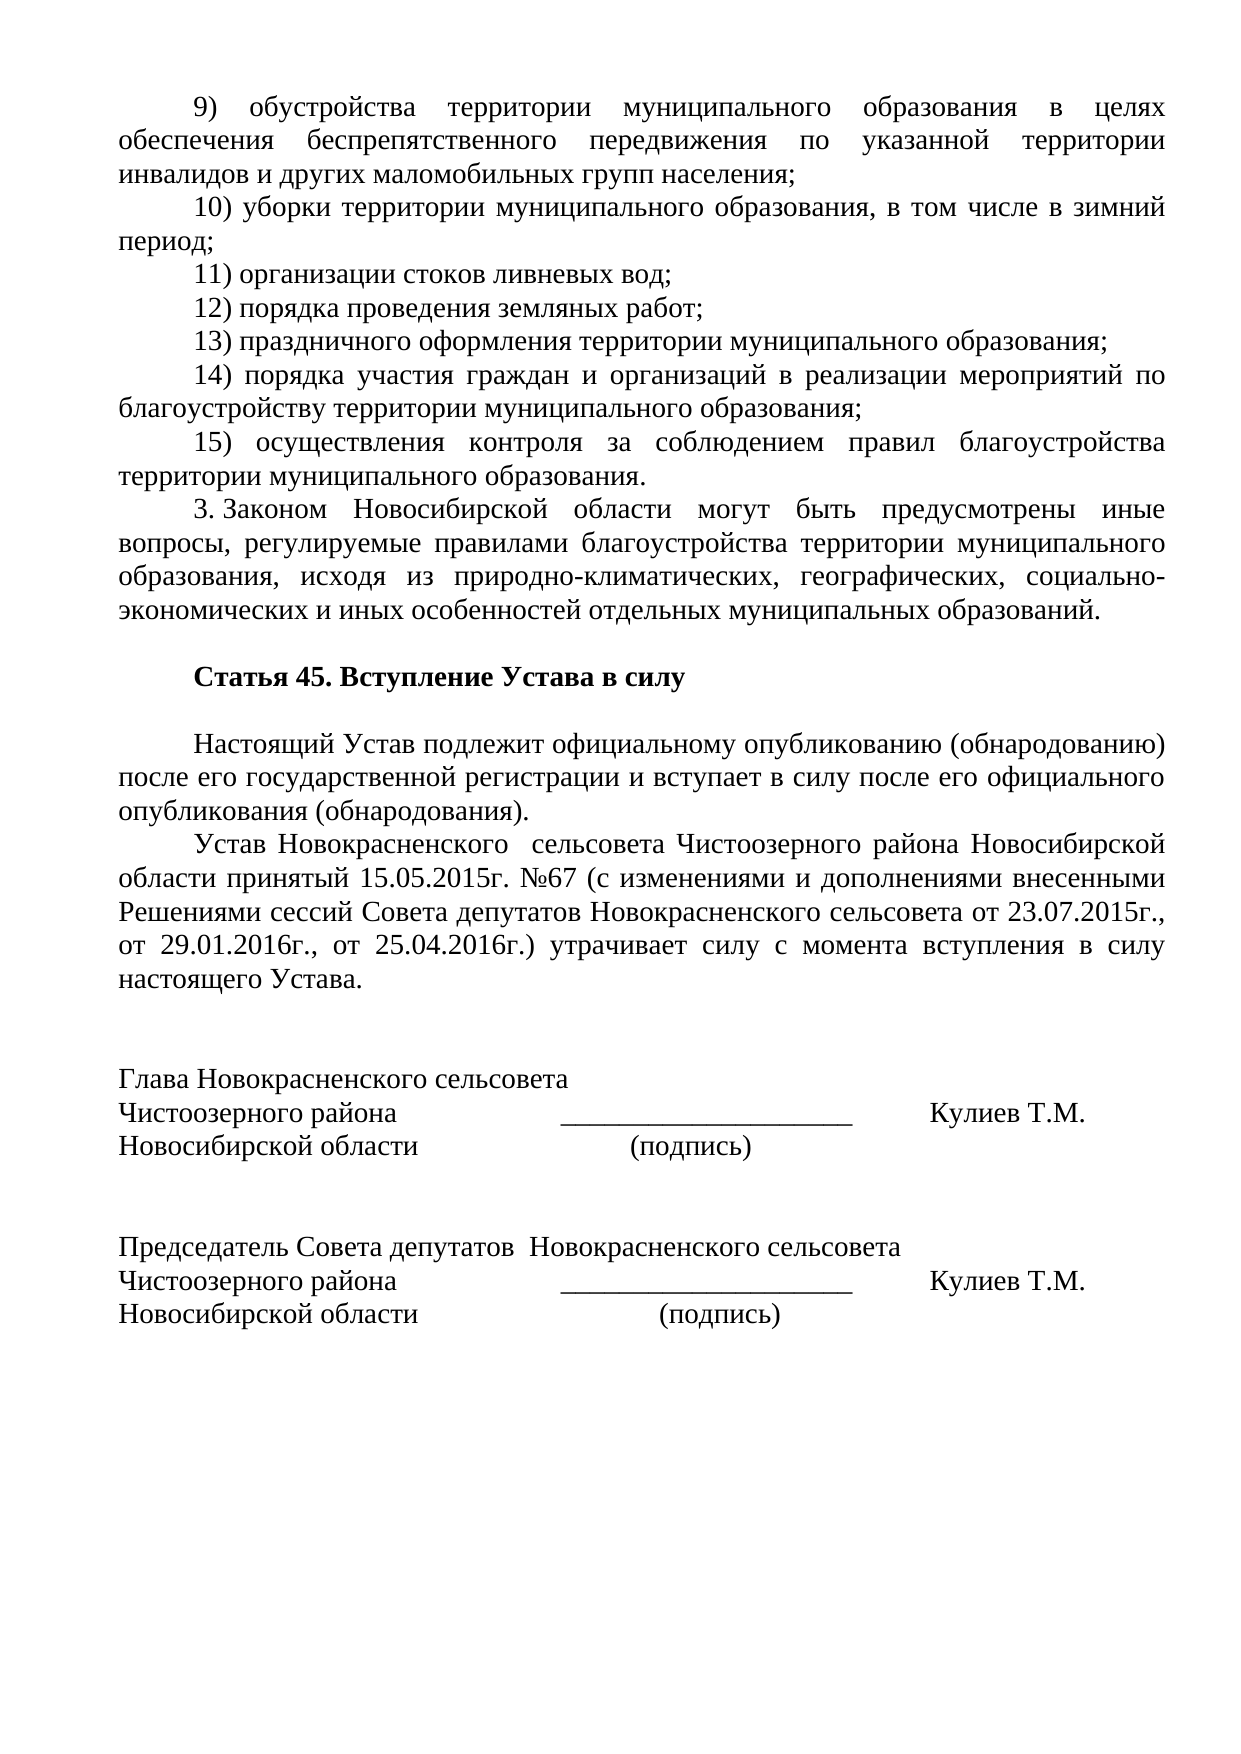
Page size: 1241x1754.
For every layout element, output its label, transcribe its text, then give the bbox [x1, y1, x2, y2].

text Чистоозерного района ____________________ Кулиев Т.М. [118, 1095, 1166, 1128]
text 14) порядка участия граждан и организаций в реализации мероприятий по благоустройству территории муниципального образования; [118, 357, 1166, 424]
text 12) порядка проведения земляных работ; [118, 290, 1166, 323]
text 13) праздничного оформления территории муниципального образования; [118, 323, 1166, 357]
text 15) осуществления контроля за соблюдением правил благоустройства территории муниципального образования. [118, 424, 1166, 491]
text Новосибирской области (подпись) [118, 1128, 1166, 1162]
text Чистоозерного района ____________________ Кулиев Т.М. Новосибирской области (подпись) [118, 1263, 1166, 1330]
text Устав Новокрасненского сельсовета Чистоозерного района Новосибирской области принятый 15.05.2015г. №67 (с изменениями и дополнениями внесенными Решениями сессий Совета депутатов Новокрасненского сельсовета от 23.07.2015г., от 29.01.2016г., от 25.04.2016г.) утрачивает силу с момента вступления в силу настоящего Устава. [118, 827, 1166, 994]
text Статья 45. Вступление Устава в силу [118, 659, 1166, 692]
text 9) обустройства территории муниципального образования в целях обеспечения беспрепятственного передвижения по указанной территории инвалидов и других маломобильных групп населения; [118, 89, 1166, 189]
text 10) уборки территории муниципального образования, в том числе в зимний период; [118, 189, 1166, 256]
text Глава Новокрасненского сельсовета [118, 1061, 1166, 1095]
text Настоящий Устав подлежит официальному опубликованию (обнародованию) после его государственной регистрации и вступает в силу после его официального опубликования (обнародования). [118, 726, 1166, 827]
text Председатель Совета депутатов Новокрасненского сельсовета [118, 1229, 1166, 1263]
text 11) организации стоков ливневых вод; [118, 256, 1166, 290]
text 3. Законом Новосибирской области могут быть предусмотрены иные вопросы, регулируемые правилами благоустройства территории муниципального образования, исходя из природно-климатических, географических, социально-экономических и иных особенностей отдельных муниципальных образований. [118, 491, 1166, 625]
